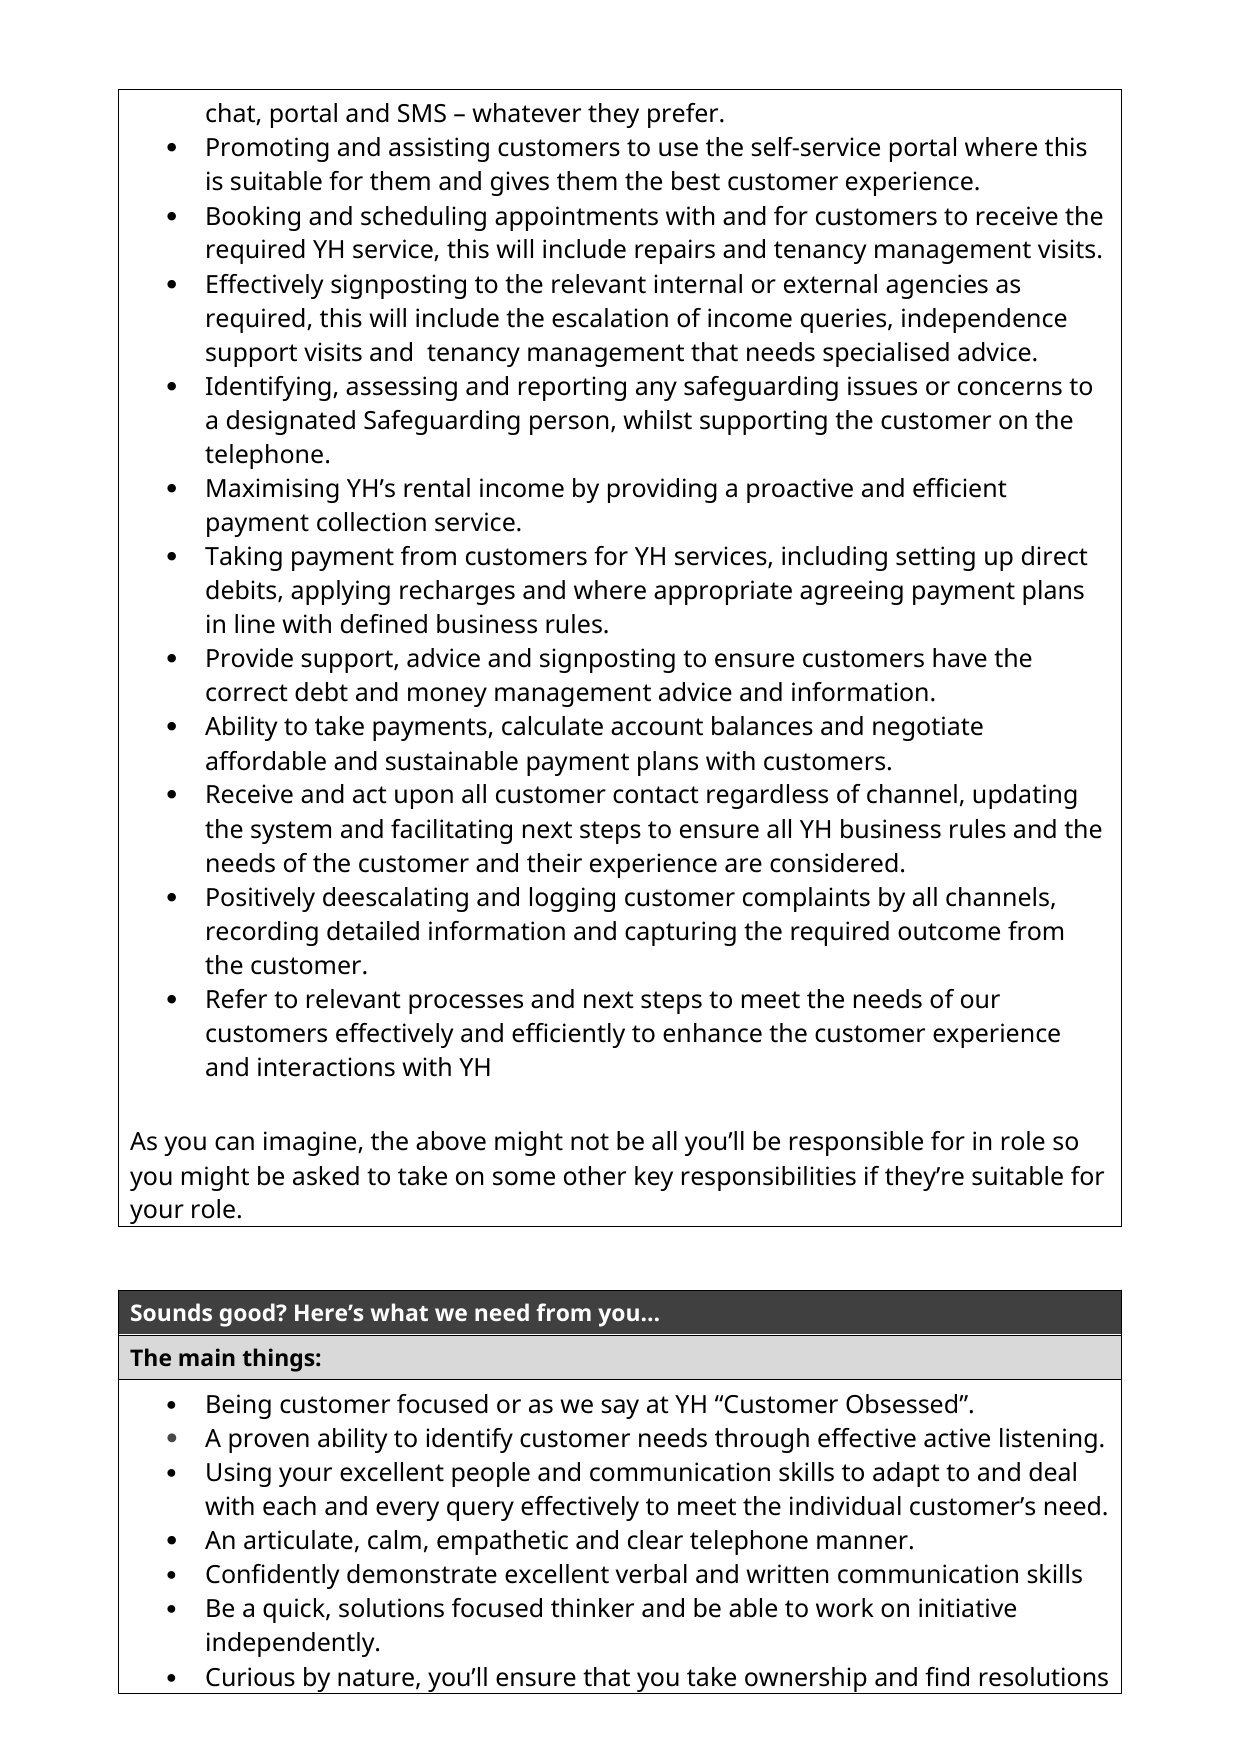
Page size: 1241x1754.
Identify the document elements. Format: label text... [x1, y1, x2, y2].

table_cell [119, 90, 1121, 1226]
table_cell The main things: [119, 1336, 1121, 1379]
table_header Sounds good? Here’s what we need from you… [119, 1291, 1121, 1334]
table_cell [119, 1380, 1121, 1693]
